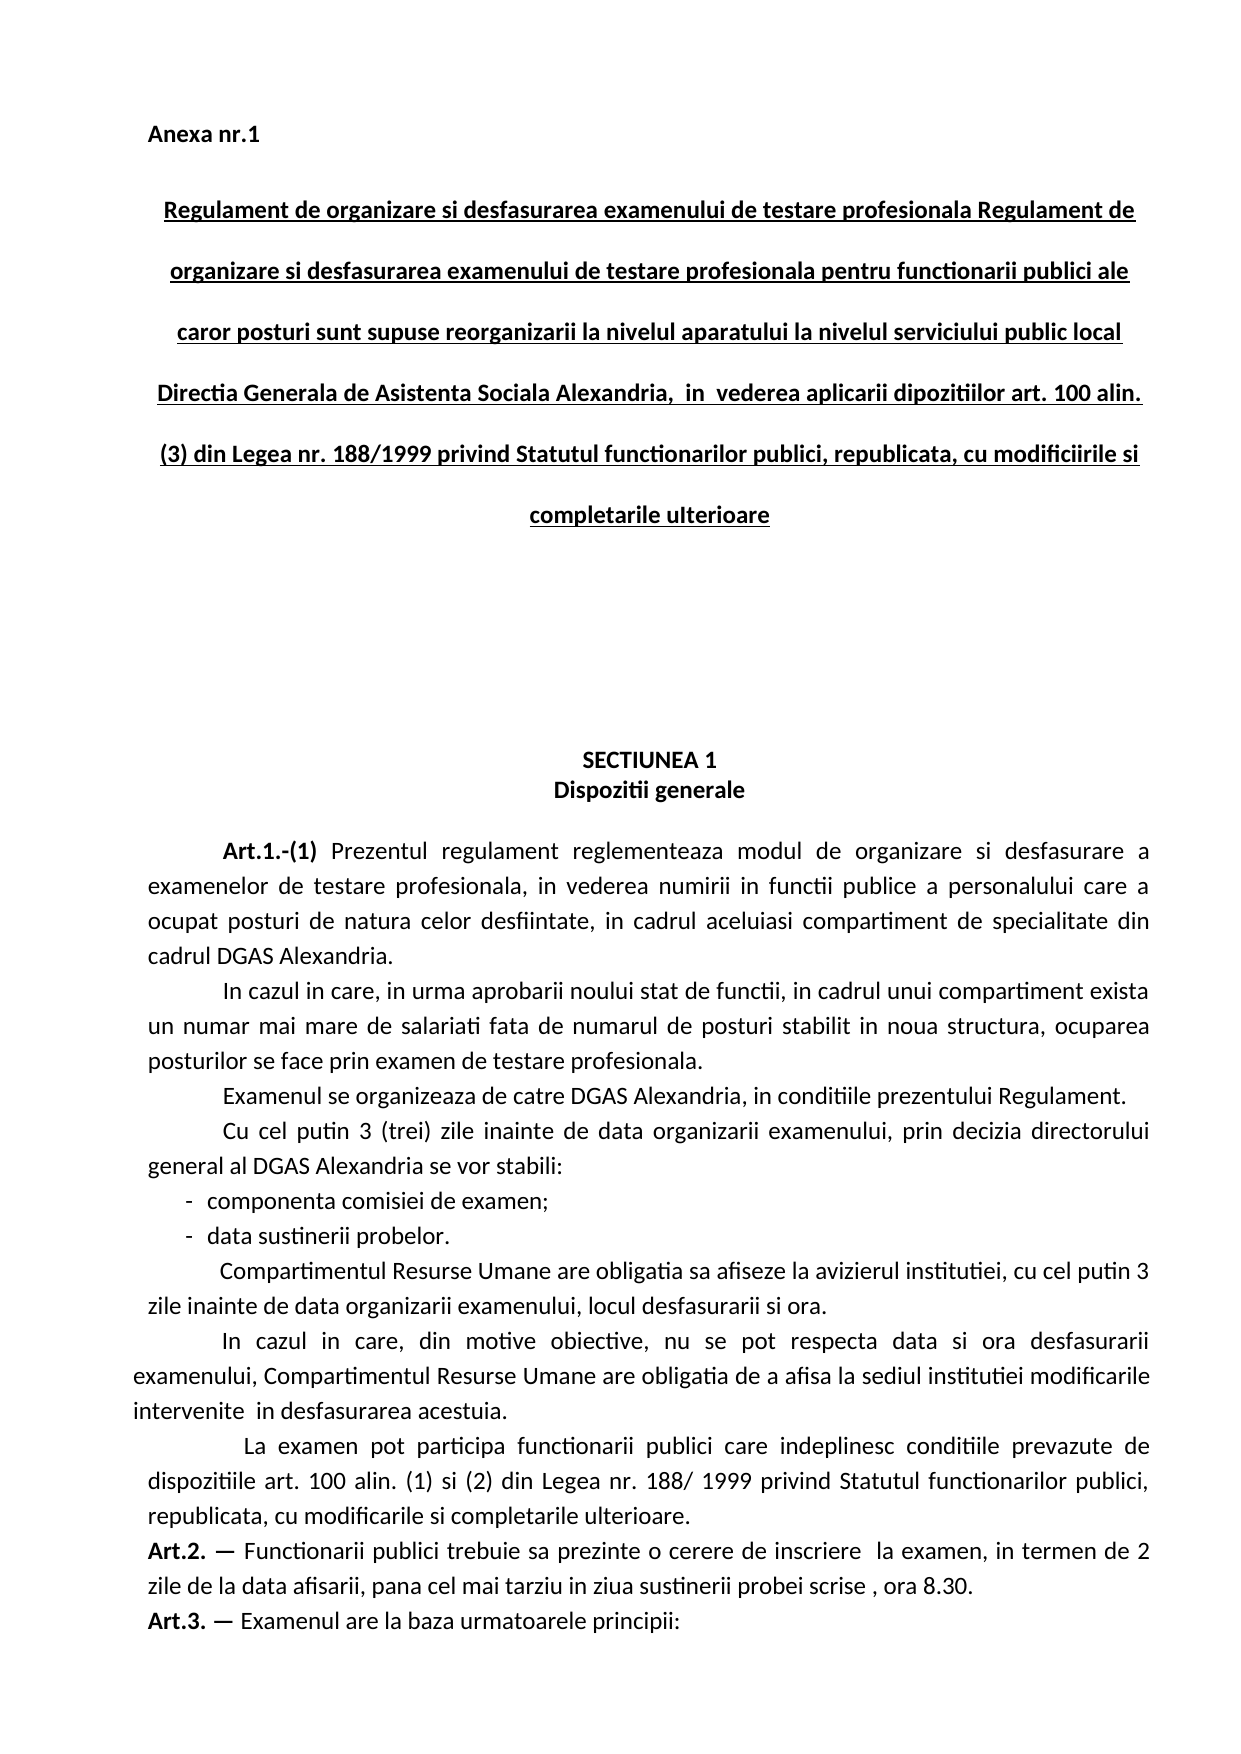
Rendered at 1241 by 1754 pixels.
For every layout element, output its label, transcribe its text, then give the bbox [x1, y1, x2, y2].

text Cu cel putin 3 (trei) zile inainte de data organizarii examenului, prin decizia directorului general al DGAS Alexandria se vor stabili: [148, 1115, 1151, 1181]
text Regulament de organizare si desfasurarea examenului de testare profesionala Regulament de organizare si desfasurarea examenului de testare profesionala pentru functionarii publici ale caror posturi sunt supuse reorganizarii la nivelul aparatului la nivelul serviciului public local Directia Generala de Asistenta Sociala Alexandria, in vederea aplicarii dipozitiilor art. 100 alin. (3) din Legea nr. 188/1999 privind Statutul functionarilor publici, republicata, cu modificiirile si completarile uIterioare [148, 194, 1151, 530]
text Art.1.-(1) Prezentul regulament reglementeaza modul de organizare si desfasurare a examenelor de testare profesionala, in vederea numirii in functii publice a personalului care a ocupat posturi de natura celor desfiintate, in cadrul aceluiasi compartiment de specialitate din cadrul DGAS Alexandria. [148, 835, 1151, 971]
text Examenul se organizeaza de catre DGAS Alexandria, in conditiile prezentului Regulament. [148, 1080, 1151, 1111]
list data sustinerii probelor. [185, 1220, 1151, 1251]
text Anexa nr.1 [148, 118, 1151, 149]
text Compartimentul Resurse Umane are obligatia sa afiseze la avizierul institutiei, cu cel putin 3 zile inainte de data organizarii examenului, locul desfasurarii si ora. [148, 1255, 1151, 1321]
text La examen pot participa functionarii publici care indeplinesc conditiile prevazute de dispozitiile art. 100 alin. (1) si (2) din Legea nr. 188/ 1999 privind Statutul functionarilor publici, republicata, cu modificarile si completarile ulterioare. [148, 1430, 1151, 1531]
text Dispozitii generale [148, 774, 1151, 805]
text In cazul in care, din motive obiective, nu se pot respecta data si ora desfasurarii examenului, Compartimentul Resurse Umane are obligatia de a afisa la sediul institutiei modificarile intervenite in desfasurarea acestuia. [133, 1325, 1151, 1426]
text SECTIUNEA 1 [148, 744, 1151, 774]
list componenta comisiei de examen; [185, 1185, 1151, 1216]
text Art.2. — Functionarii publici trebuie sa prezinte o cerere de inscriere la examen, in termen de 2 zile de la data afisarii, pana cel mai tarziu in ziua sustinerii probei scrise , ora 8.30. [148, 1535, 1151, 1601]
text Art.3. — Examenul are la baza urmatoarele principii: [148, 1605, 1151, 1636]
text In cazul in care, in urma aprobarii noului stat de functii, in cadrul unui compartiment exista un numar mai mare de salariati fata de numarul de posturi stabilit in noua structura, ocuparea posturilor se face prin examen de testare profesionala. [148, 975, 1151, 1076]
